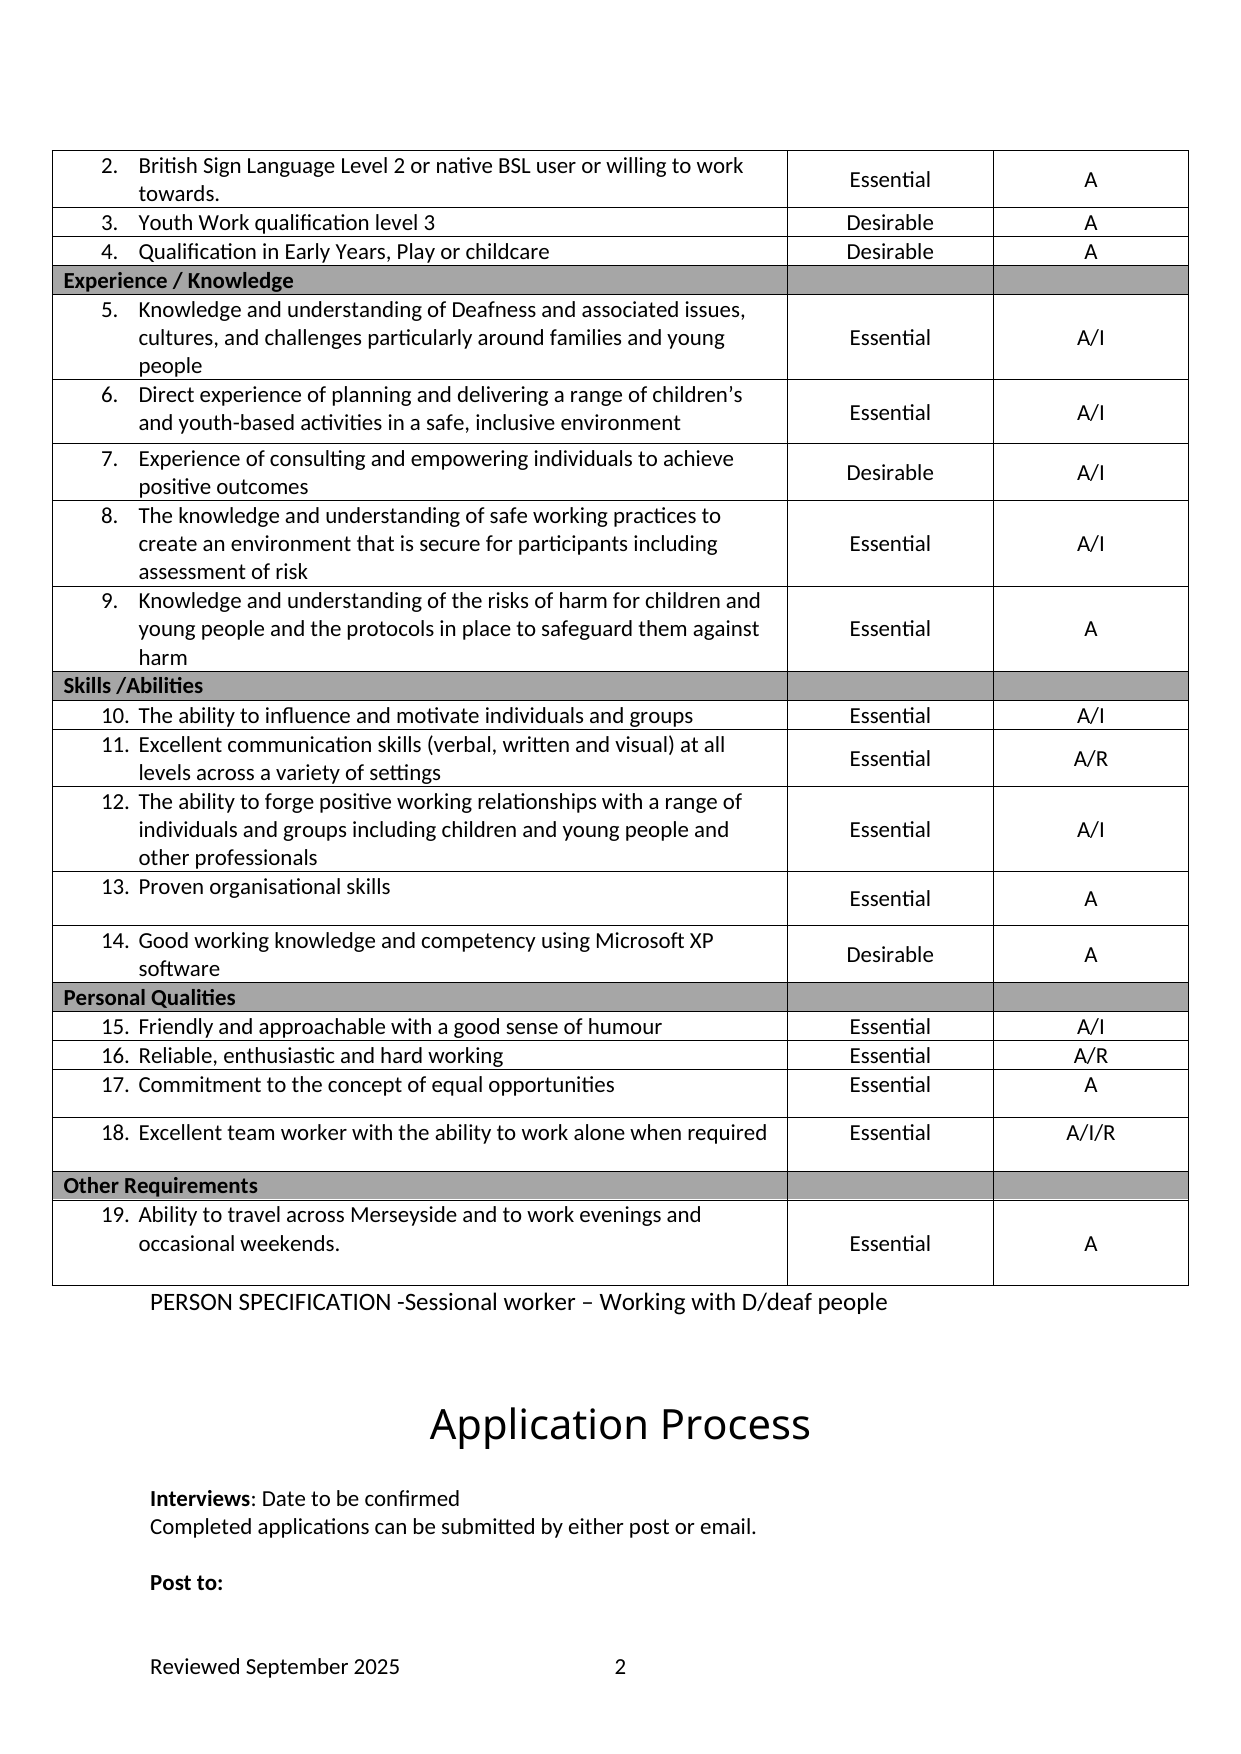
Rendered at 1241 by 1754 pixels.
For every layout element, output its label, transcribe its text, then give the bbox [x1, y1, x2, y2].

table_cell Essential [788, 1041, 993, 1069]
table_cell Experience / Knowledge [53, 266, 787, 294]
table_cell A/I [994, 380, 1188, 443]
table_cell Essential [788, 1070, 993, 1117]
table_cell The ability to forge positive working relationships with a range of individuals and groups including children and young people and other professionals [53, 787, 787, 871]
table_cell A/R [994, 730, 1188, 786]
table_cell A/I [994, 701, 1188, 729]
table_cell Qualification in Early Years, Play or childcare [53, 237, 787, 265]
table_cell [788, 266, 993, 294]
table_cell Reliable, enthusiastic and hard working [53, 1041, 787, 1069]
table_cell Desirable [788, 208, 993, 236]
table_cell Desirable [788, 926, 993, 982]
text Interviews: Date to be confirmed [150, 1484, 1090, 1512]
table_cell [994, 1172, 1188, 1199]
table_cell [994, 266, 1188, 294]
table_cell Essential [788, 787, 993, 871]
table_cell Youth Work qualification level 3 [53, 208, 787, 236]
text PERSON SPECIFICATION -Sessional worker – Working with D/deaf people [150, 1286, 1090, 1316]
table_cell [994, 983, 1188, 1011]
table_cell [994, 672, 1188, 700]
table_cell Essential [788, 1012, 993, 1040]
table_cell Essential [788, 380, 993, 443]
table_cell Proven organisational skills [53, 872, 787, 925]
table_cell Essential [788, 1201, 993, 1285]
table_cell A/I [994, 787, 1188, 871]
table_cell Direct experience of planning and delivering a range of children’s and youth-based activities in a safe, inclusive environment [53, 380, 787, 443]
table_cell Essential [788, 587, 993, 671]
table_cell Desirable [788, 237, 993, 265]
table_cell [788, 1172, 993, 1199]
table_cell Experience of consulting and empowering individuals to achieve positive outcomes [53, 444, 787, 500]
table_cell A [994, 872, 1188, 925]
table_cell Essential [788, 151, 993, 207]
table_cell The ability to influence and motivate individuals and groups [53, 701, 787, 729]
table_cell A/I [994, 1012, 1188, 1040]
table_cell Essential [788, 295, 993, 379]
table_cell A [994, 926, 1188, 982]
table_cell A [994, 237, 1188, 265]
text Application Process [150, 1394, 1090, 1451]
table_cell Essential [788, 730, 993, 786]
text Completed applications can be submitted by either post or email. [150, 1512, 1090, 1540]
table_cell Excellent communication skills (verbal, written and visual) at all levels across a variety of settings [53, 730, 787, 786]
table_cell Ability to travel across Merseyside and to work evenings and occasional weekends. [53, 1201, 787, 1285]
table_cell A [994, 1070, 1188, 1117]
table_cell Excellent team worker with the ability to work alone when required [53, 1118, 787, 1171]
table_cell [788, 672, 993, 700]
table_cell A/I [994, 295, 1188, 379]
table_cell A [994, 208, 1188, 236]
table_cell A/I [994, 501, 1188, 586]
table_cell Desirable [788, 444, 993, 500]
table_cell A/I [994, 444, 1188, 500]
text Post to: [150, 1568, 1090, 1596]
table_cell Knowledge and understanding of the risks of harm for children and young people and the protocols in place to safeguard them against harm [53, 587, 787, 671]
table_cell Essential [788, 1118, 993, 1171]
table_cell A/R [994, 1041, 1188, 1069]
table_cell British Sign Language Level 2 or native BSL user or willing to work towards. [53, 151, 787, 207]
table_cell Essential [788, 701, 993, 729]
table_cell Friendly and approachable with a good sense of humour [53, 1012, 787, 1040]
table_cell A [994, 151, 1188, 207]
table_cell A [994, 587, 1188, 671]
table_cell Commitment to the concept of equal opportunities [53, 1070, 787, 1117]
table_cell Personal Qualities [53, 983, 787, 1011]
table_cell Other Requirements [53, 1172, 787, 1199]
table_cell A/I/R [994, 1118, 1188, 1171]
table_cell The knowledge and understanding of safe working practices to create an environment that is secure for participants including assessment of risk [53, 501, 787, 586]
table_cell Essential [788, 872, 993, 925]
table_cell Skills /Abilities [53, 672, 787, 700]
table_cell Knowledge and understanding of Deafness and associated issues, cultures, and challenges particularly around families and young people [53, 295, 787, 379]
table_cell [788, 983, 993, 1011]
table_cell Essential [788, 501, 993, 586]
table_cell Good working knowledge and competency using Microsoft XP software [53, 926, 787, 982]
table_cell A [994, 1201, 1188, 1285]
